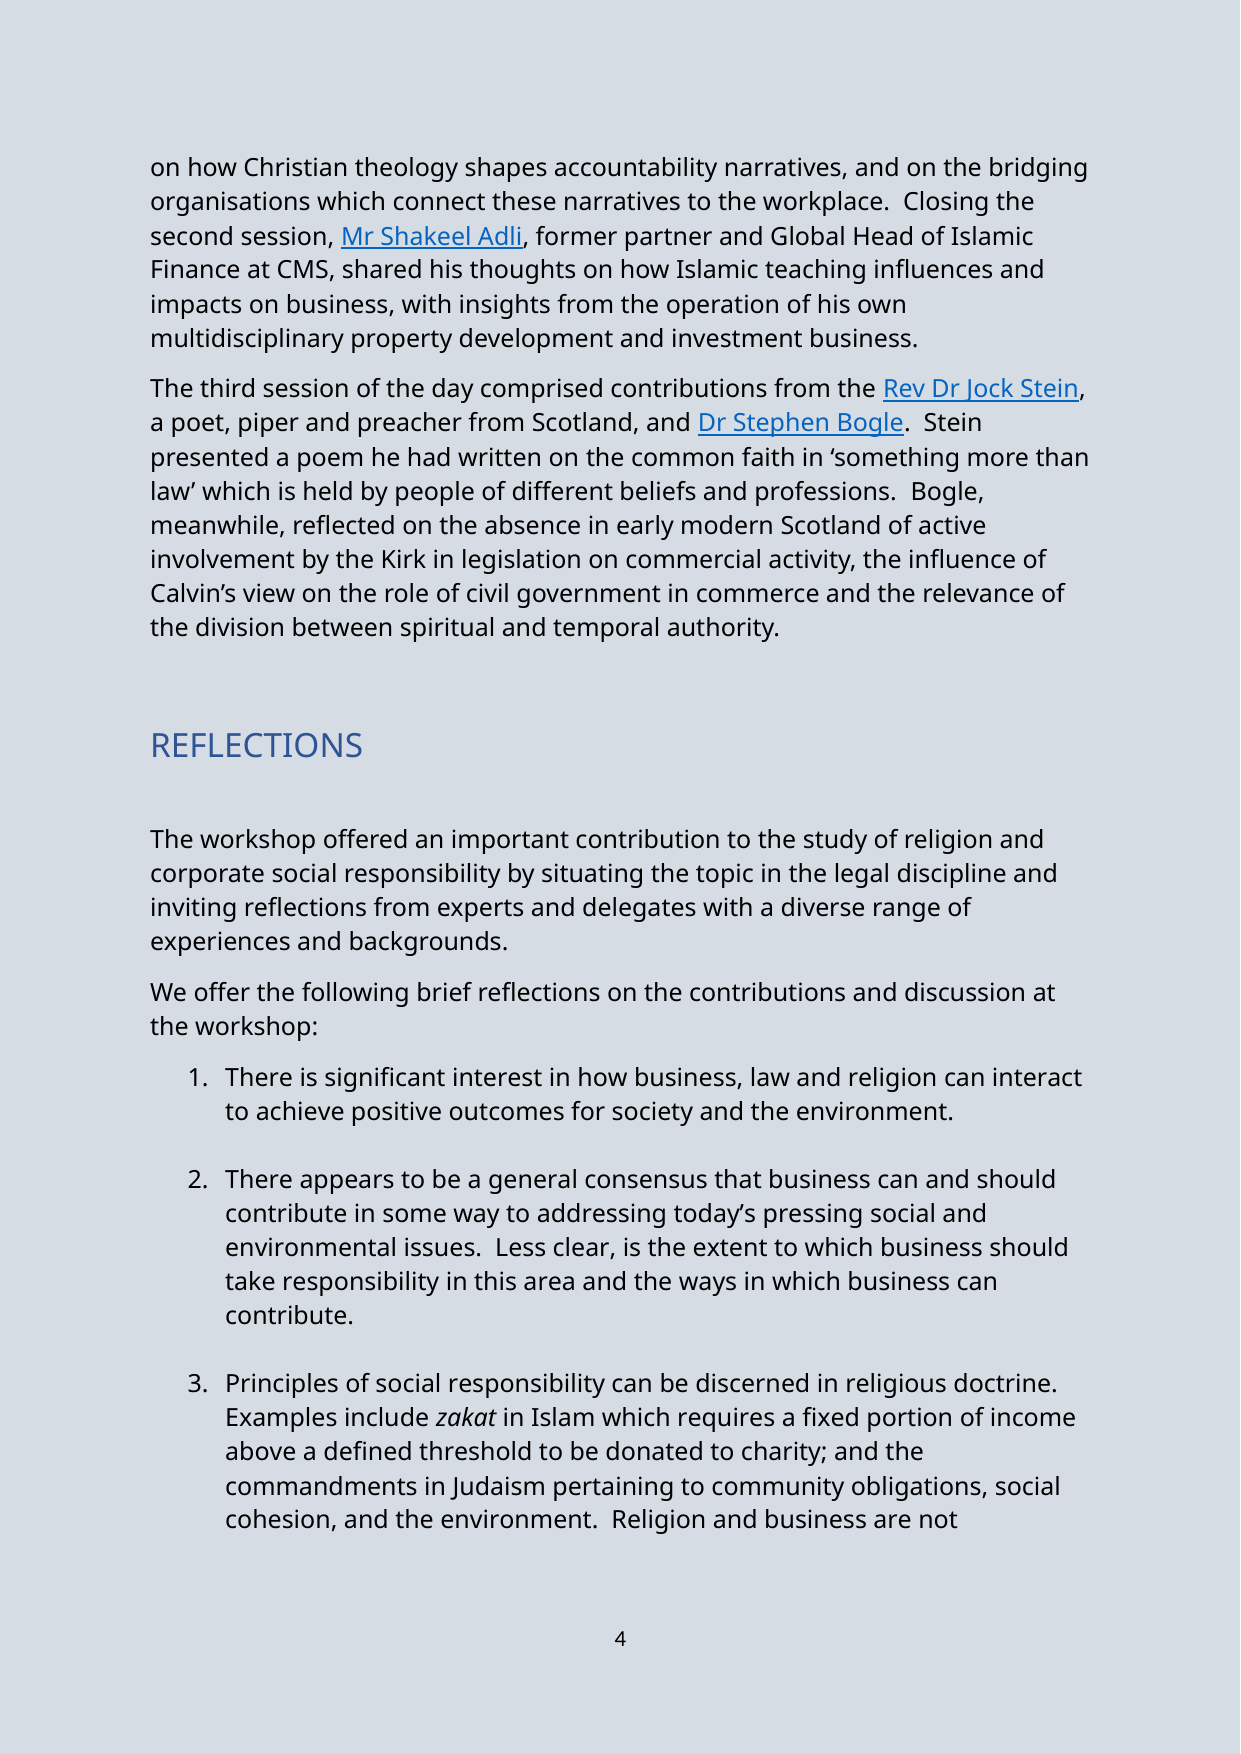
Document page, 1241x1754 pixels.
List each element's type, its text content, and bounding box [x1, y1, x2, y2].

text We offer the following brief reflections on the contributions and discussion at the workshop: [150, 974, 1090, 1043]
list There appears to be a general consensus that business can and should contribute in some way to addressing today’s pressing social and environmental issues. Less clear, is the extent to which business should take responsibility in this area and the ways in which business can contribute. [187, 1162, 1090, 1332]
subtitle REFLECTIONS [150, 722, 1090, 767]
list There is significant interest in how business, law and religion can interact to achieve positive outcomes for society and the environment. [187, 1059, 1090, 1127]
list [187, 1366, 1090, 1536]
text The workshop offered an important contribution to the study of religion and corporate social responsibility by situating the topic in the legal discipline and inviting reflections from experts and delegates with a diverse range of experiences and backgrounds. [150, 822, 1090, 958]
text The third session of the day comprised contributions from the Rev Dr Jock Stein, a poet, piper and preacher from Scotland, and Dr Stephen Bogle. Stein presented a poem he had written on the common faith in ‘something more than law’ which is held by people of different beliefs and professions. Bogle, meanwhile, reflected on the absence in early modern Scotland of active involvement by the Kirk in legislation on commercial activity, the influence of Calvin’s view on the role of civil government in commerce and the relevance of the division between spiritual and temporal authority. [150, 371, 1090, 643]
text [150, 150, 1090, 354]
